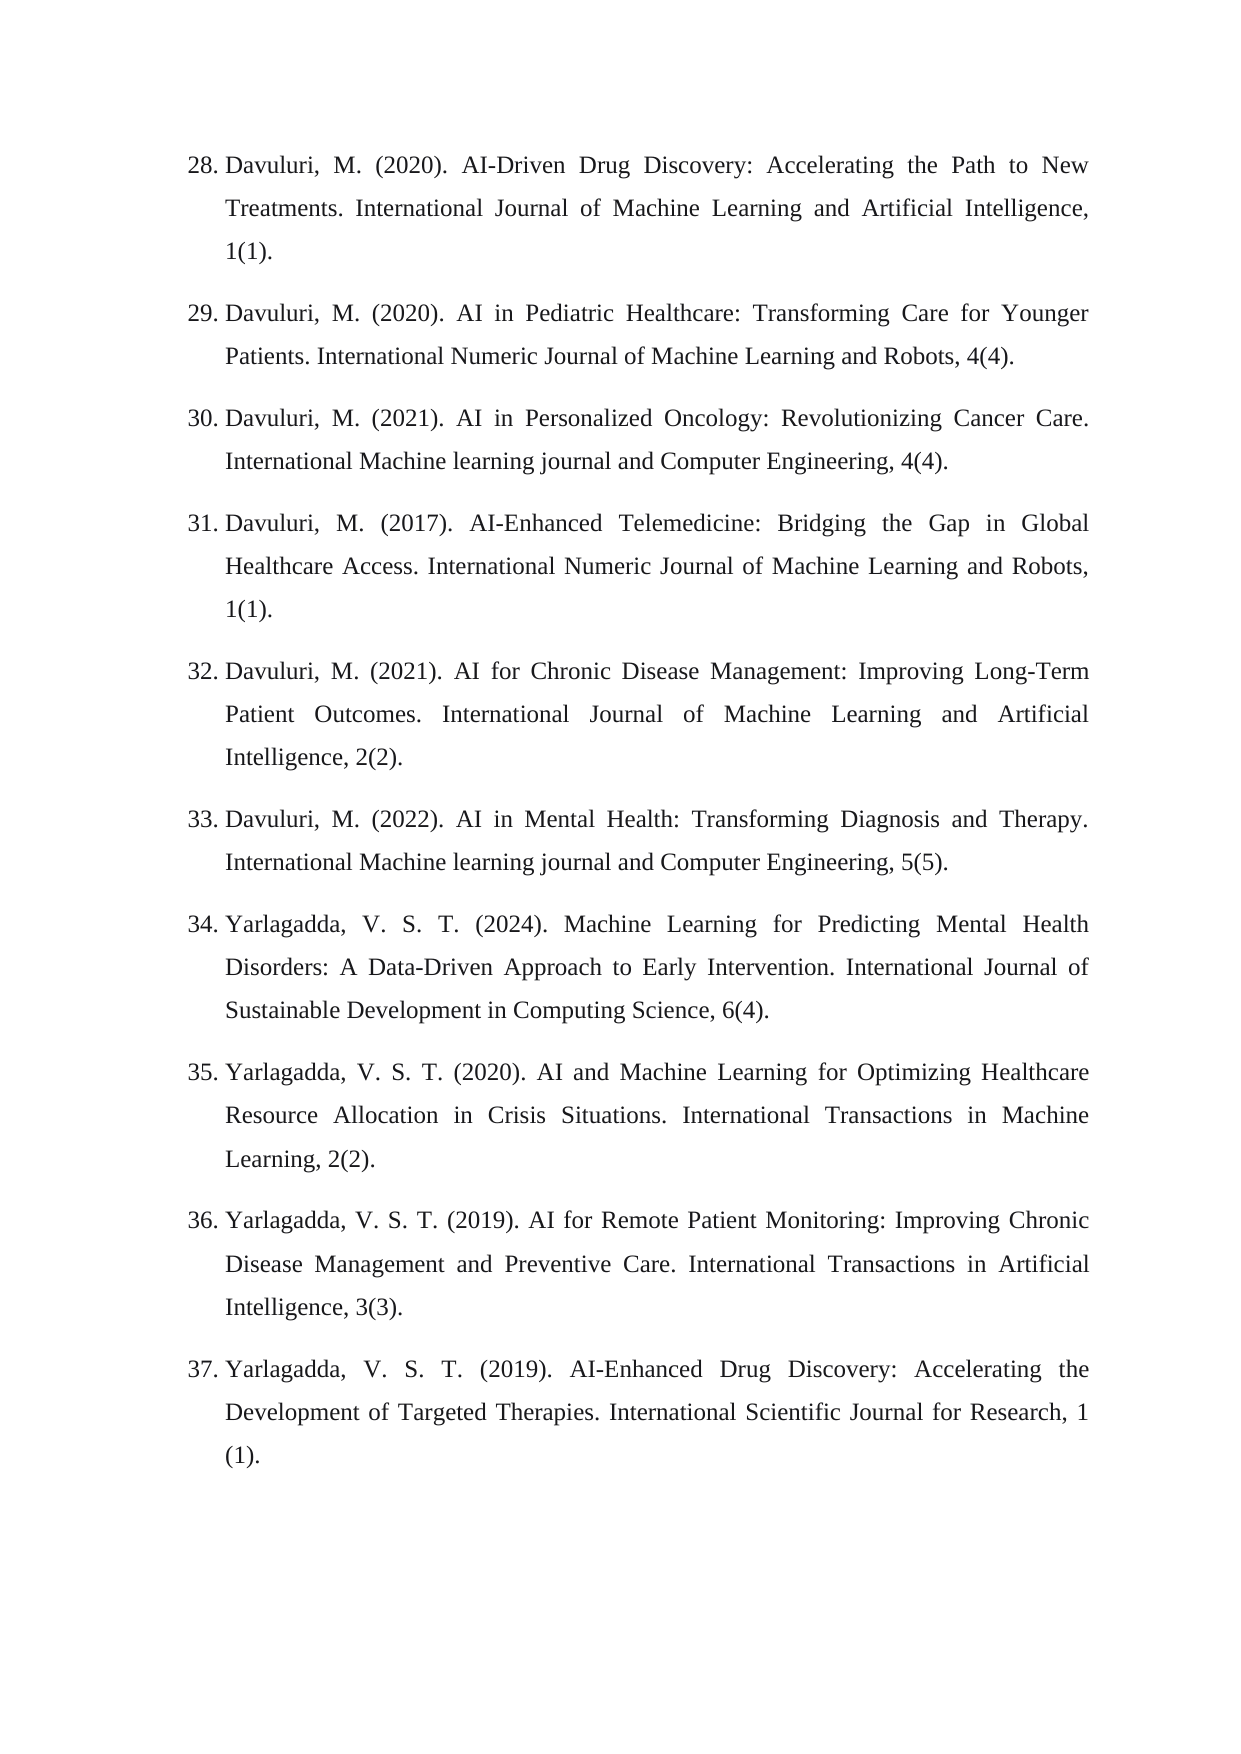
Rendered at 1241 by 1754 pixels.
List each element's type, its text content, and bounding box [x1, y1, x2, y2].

list Davuluri, M. (2020). AI in Pediatric Healthcare: Transforming Care for Younger Patients. International Numeric Journal of Machine Learning and Robots, 4(4). [187, 298, 1090, 370]
list Yarlagadda, V. S. T. (2019). AI-Enhanced Drug Discovery: Accelerating the Development of Targeted Therapies. International Scientific Journal for Research, 1 (1). [187, 1354, 1090, 1469]
list Davuluri, M. (2021). AI in Personalized Oncology: Revolutionizing Cancer Care. International Machine learning journal and Computer Engineering, 4(4). [187, 403, 1090, 475]
list Yarlagadda, V. S. T. (2019). AI for Remote Patient Monitoring: Improving Chronic Disease Management and Preventive Care. International Transactions in Artificial Intelligence, 3(3). [187, 1206, 1090, 1321]
list Davuluri, M. (2022). AI in Mental Health: Transforming Diagnosis and Therapy. International Machine learning journal and Computer Engineering, 5(5). [187, 804, 1090, 876]
list Yarlagadda, V. S. T. (2024). Machine Learning for Predicting Mental Health Disorders: A Data-Driven Approach to Early Intervention. International Journal of Sustainable Development in Computing Science, 6(4). [187, 909, 1090, 1024]
list Yarlagadda, V. S. T. (2020). AI and Machine Learning for Optimizing Healthcare Resource Allocation in Crisis Situations. International Transactions in Machine Learning, 2(2). [187, 1057, 1090, 1172]
list Davuluri, M. (2017). AI-Enhanced Telemedicine: Bridging the Gap in Global Healthcare Access. International Numeric Journal of Machine Learning and Robots, 1(1). [187, 508, 1090, 623]
list Davuluri, M. (2021). AI for Chronic Disease Management: Improving Long-Term Patient Outcomes. International Journal of Machine Learning and Artificial Intelligence, 2(2). [187, 656, 1090, 771]
list Davuluri, M. (2020). AI-Driven Drug Discovery: Accelerating the Path to New Treatments. International Journal of Machine Learning and Artificial Intelligence, 1(1). [187, 150, 1090, 265]
